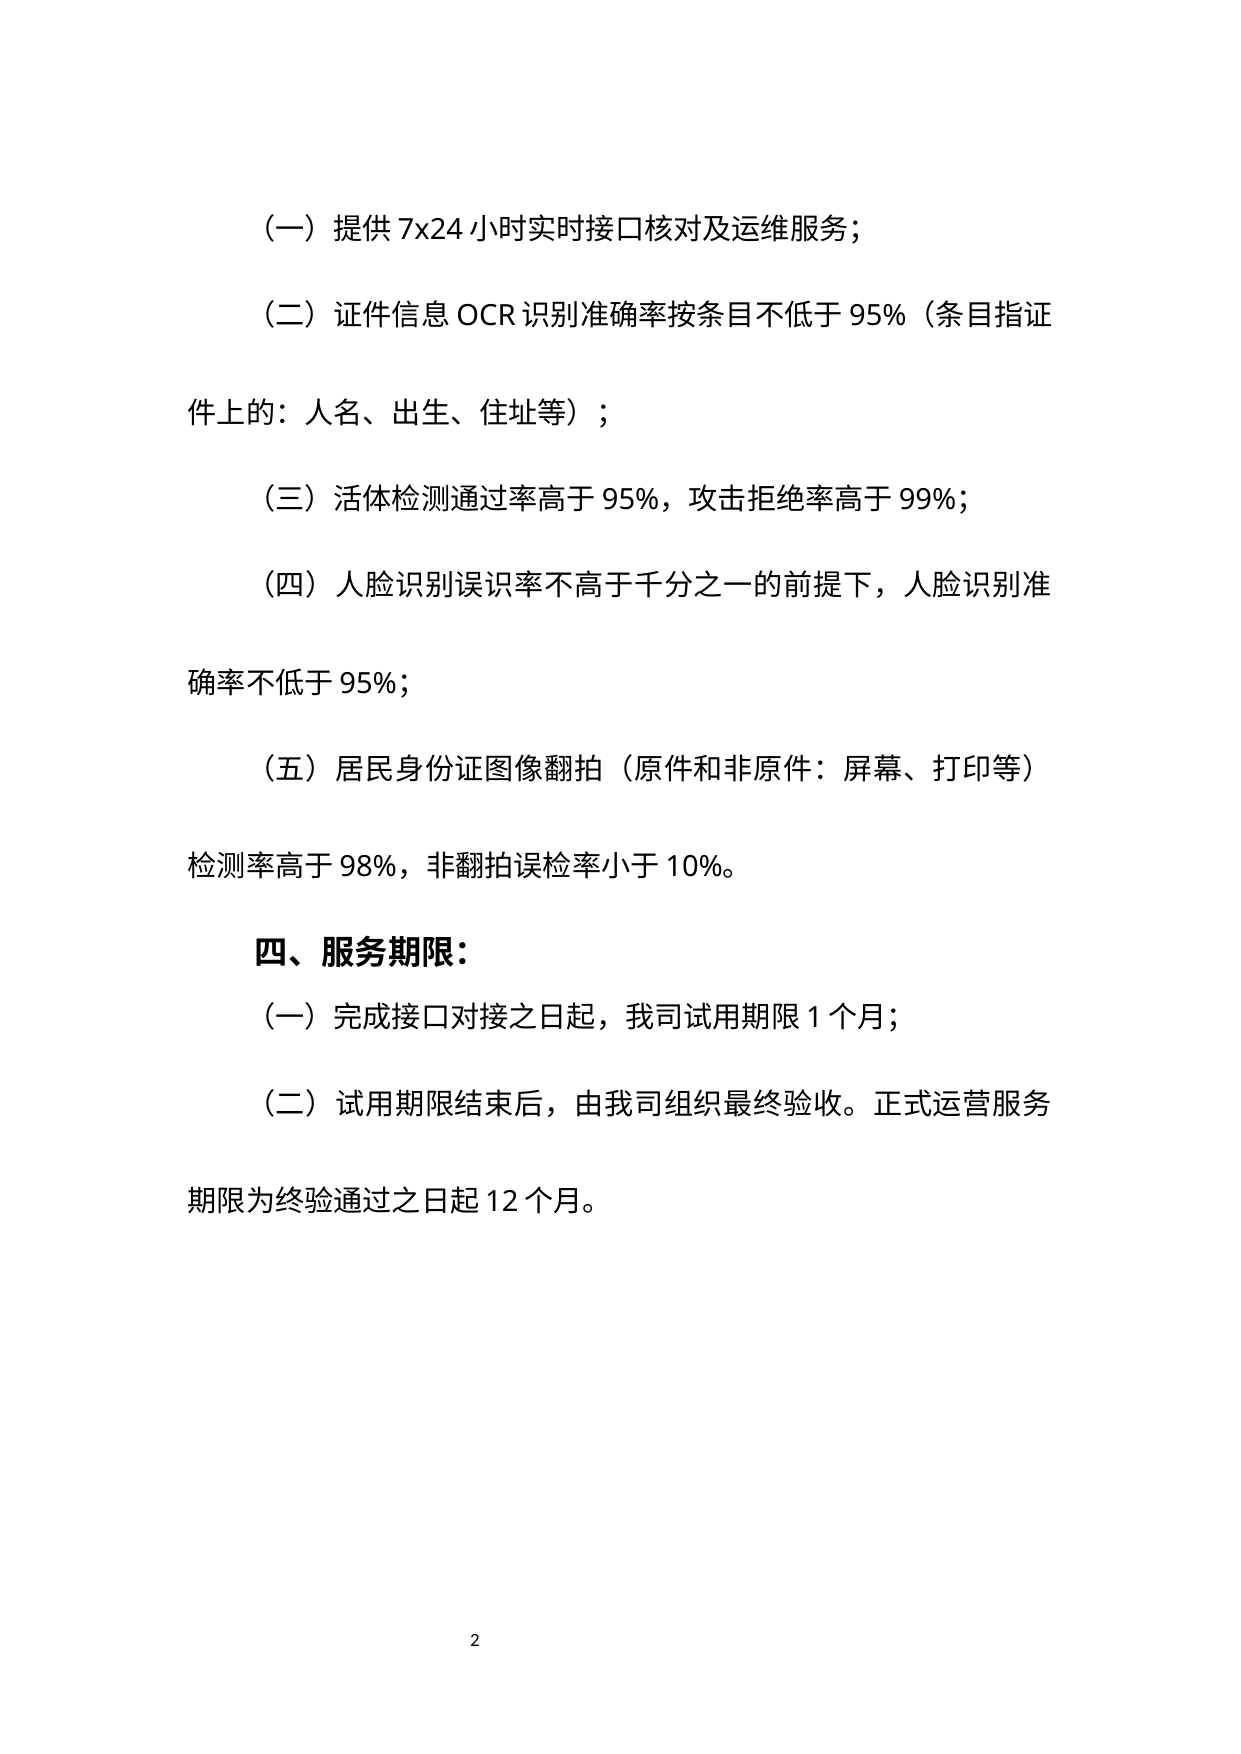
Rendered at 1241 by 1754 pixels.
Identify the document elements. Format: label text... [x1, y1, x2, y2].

text 四、服务期限： [187, 918, 1053, 983]
text （二）证件信息OCR识别准确率按条目不低于95%（条目指证件上的：人名、出生、住址等）； [187, 281, 1053, 443]
text （二）试用期限结束后，由我司组织最终验收。正式运营服务期限为终验通过之日起12个月。 [187, 1069, 1053, 1231]
text （一）提供7x24小时实时接口核对及运维服务； [187, 194, 1053, 259]
text （五）居民身份证图像翻拍（原件和非原件：屏幕、打印等）检测率高于98%，非翻拍误检率小于10%。 [187, 734, 1053, 897]
text （四）人脸识别误识率不高于千分之一的前提下，人脸识别准确率不低于95%； [187, 550, 1053, 713]
text （三）活体检测通过率高于95%，攻击拒绝率高于99%； [187, 464, 1053, 529]
text （一）完成接口对接之日起，我司试用期限1个月； [187, 983, 1053, 1048]
